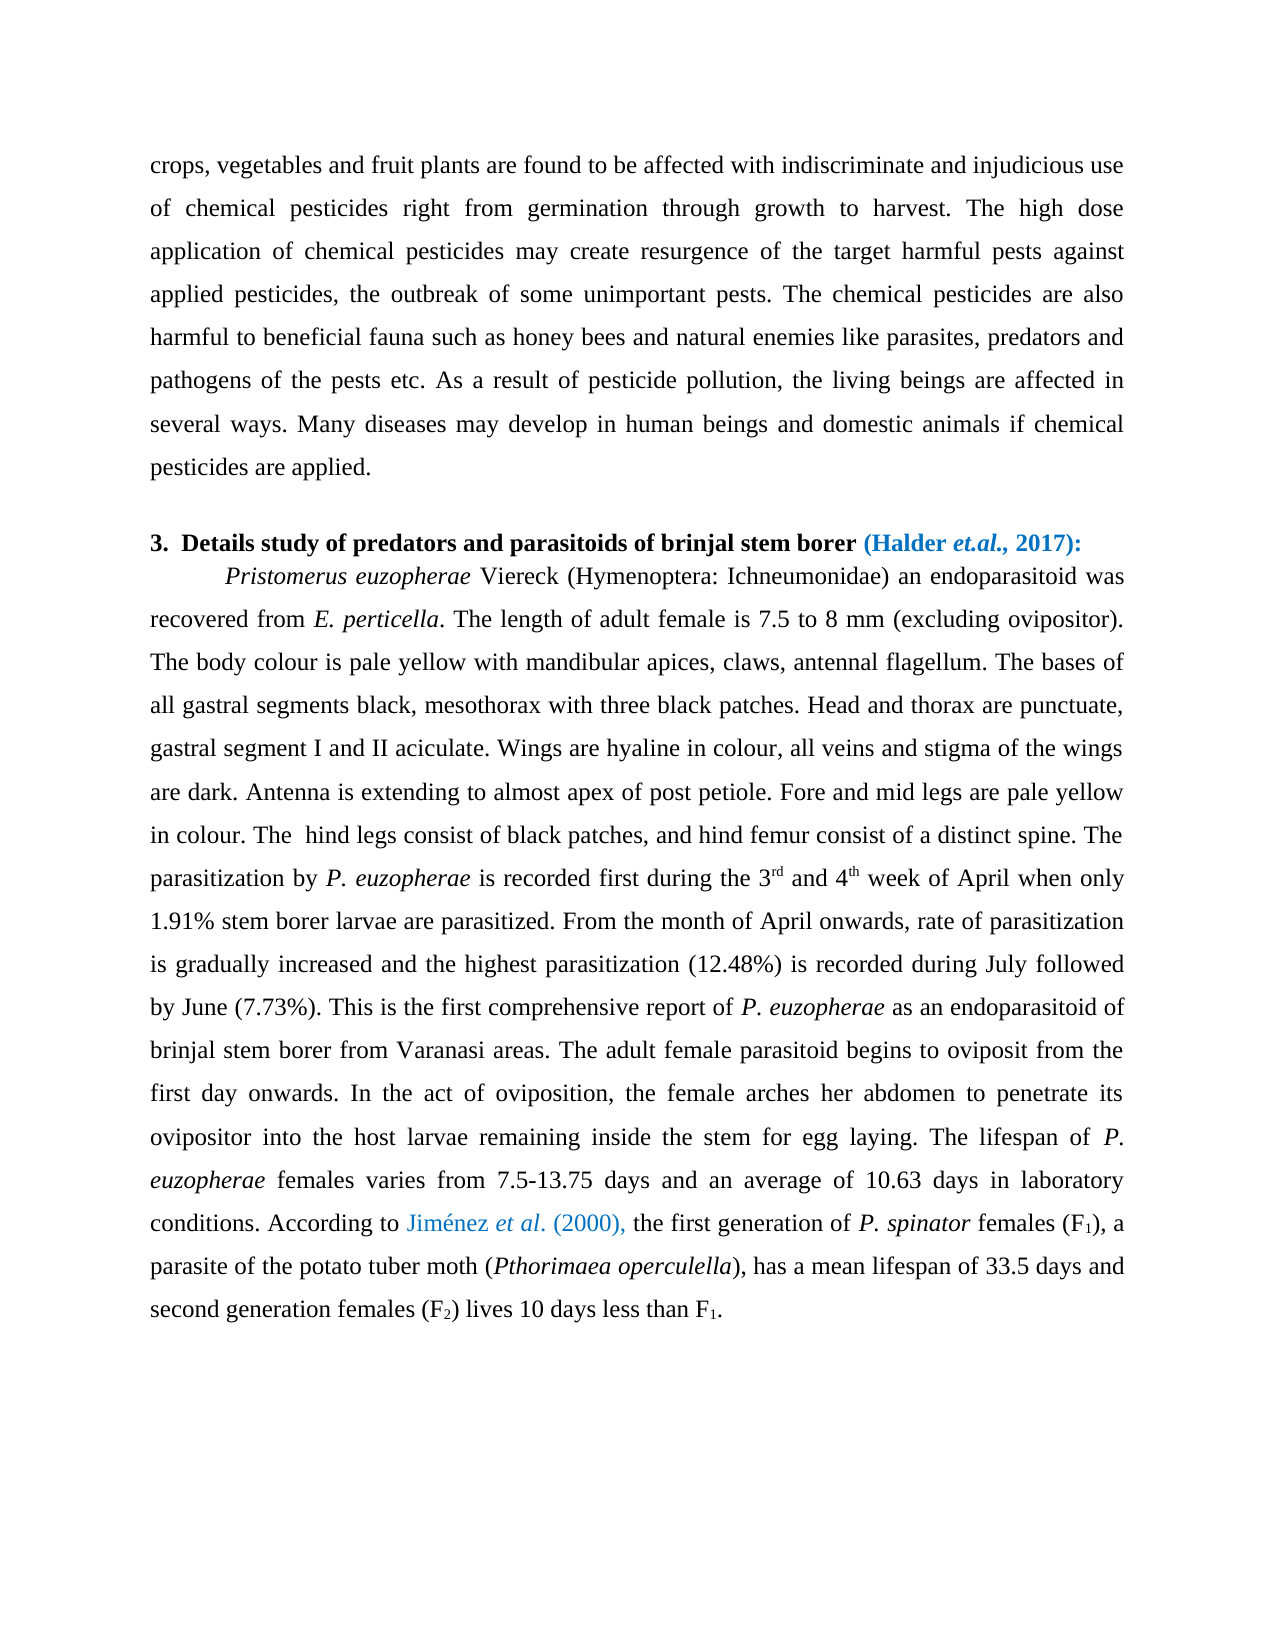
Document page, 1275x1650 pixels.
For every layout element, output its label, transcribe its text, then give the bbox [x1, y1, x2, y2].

text 3. Details study of predators and parasitoids of brinjal stem borer (Halder et.al., 2017): [150, 528, 1125, 557]
text Pristomerus euzopherae Viereck (Hymenoptera: Ichneumonidae) an endoparasitoid was recovered from E. perticella. The length of adult female is 7.5 to 8 mm (excluding ovipositor). The body colour is pale yellow with mandibular apices, claws, antennal flagellum. The bases of all gastral segments black, mesothorax with three black patches. Head and thorax are punctuate, gastral segment I and II aciculate. Wings are hyaline in colour, all veins and stigma of the wings are dark. Antenna is extending to almost apex of post petiole. Fore and mid legs are pale yellow in colour. The hind legs consist of black patches, and hind femur consist of a distinct spine. The parasitization by P. euzopherae is recorded first during the 3rd and 4th week of April when only 1.91% stem borer larvae are parasitized. From the month of April onwards, rate of parasitization is gradually increased and the highest parasitization (12.48%) is recorded during July followed by June (7.73%). This is the first comprehensive report of P. euzopherae as an endoparasitoid of brinjal stem borer from Varanasi areas. The adult female parasitoid begins to oviposit from the first day onwards. In the act of oviposition, the female arches her abdomen to penetrate its ovipositor into the host larvae remaining inside the stem for egg laying. The lifespan of P. euzopherae females varies from 7.5-13.75 days and an average of 10.63 days in laboratory conditions. According to Jiménez et al. (2000), the first generation of P. spinator females (F1), a parasite of the potato tuber moth (Pthorimaea operculella), has a mean lifespan of 33.5 days and second generation females (F2) lives 10 days less than F1. [150, 561, 1125, 1323]
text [150, 150, 1125, 481]
